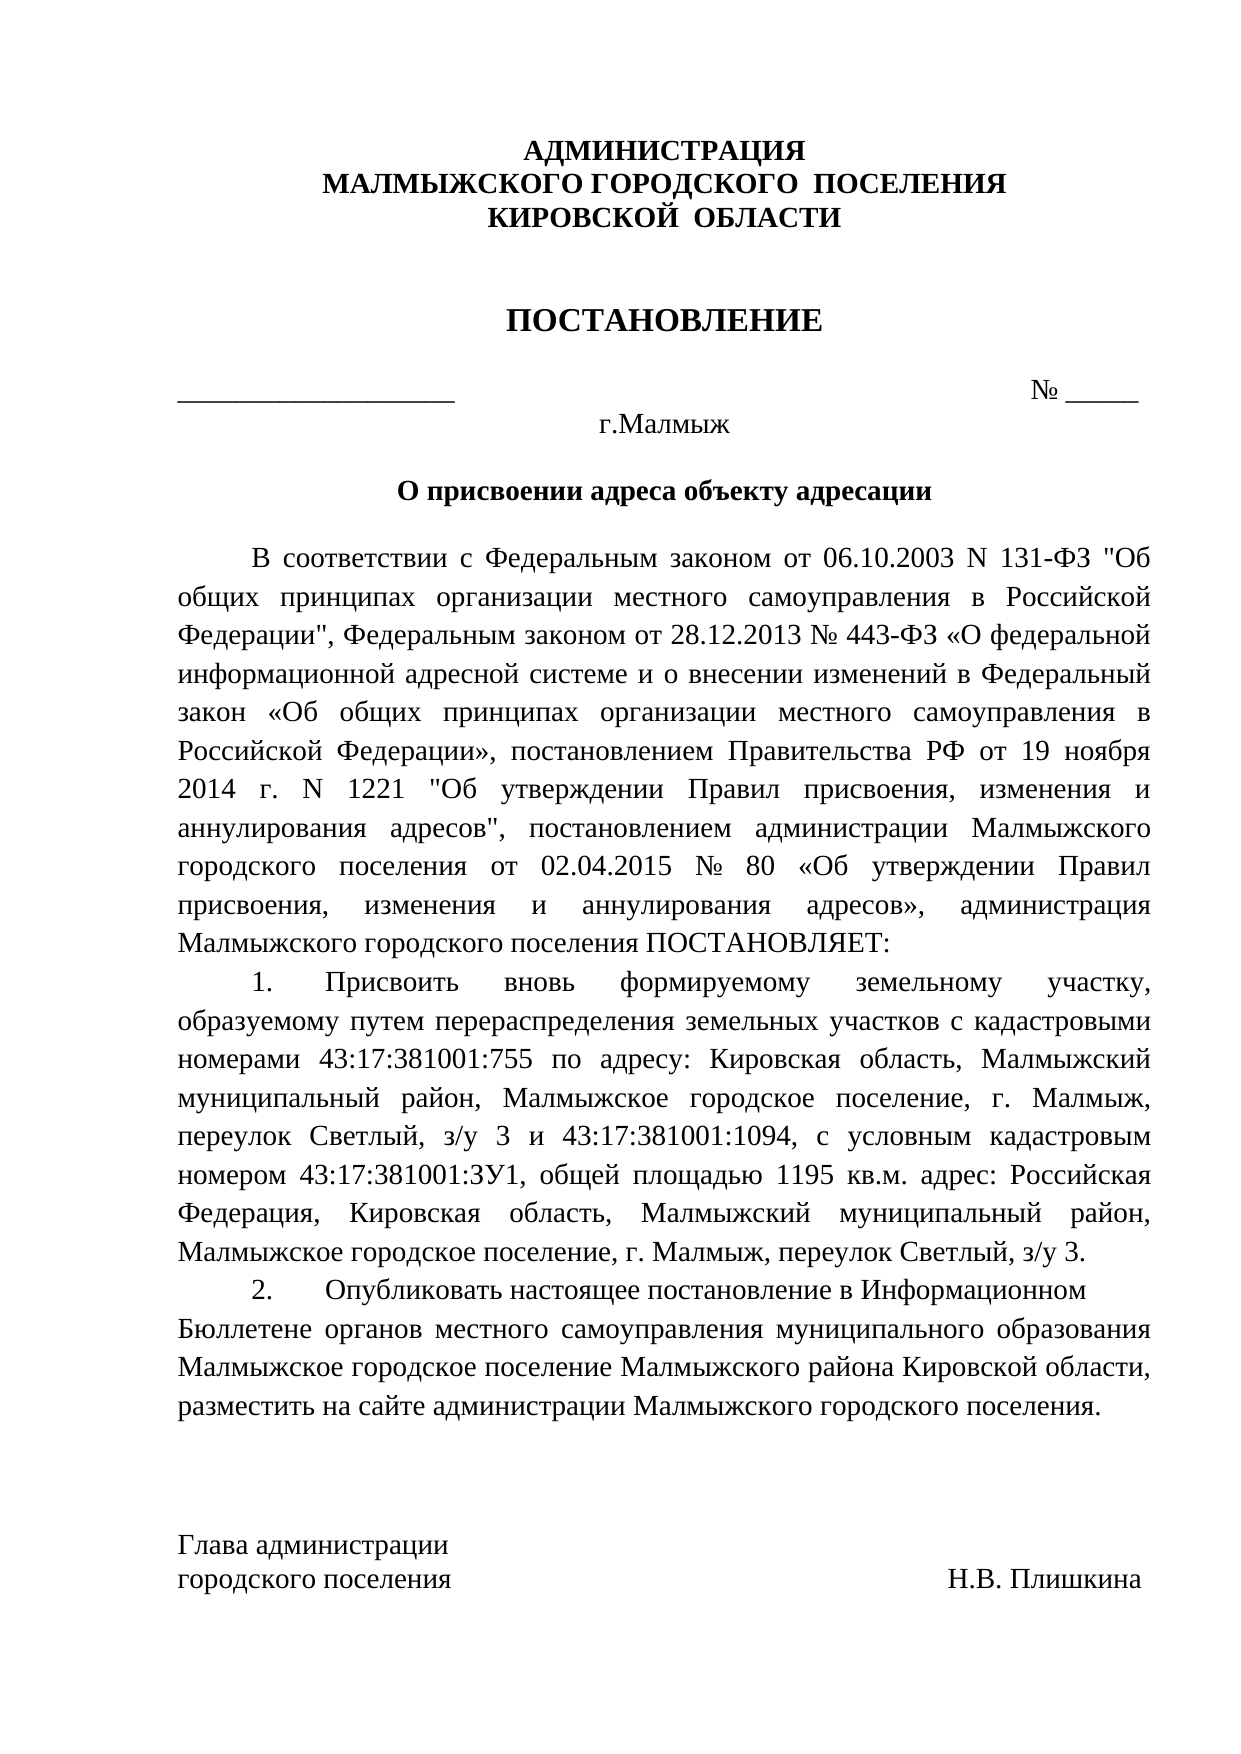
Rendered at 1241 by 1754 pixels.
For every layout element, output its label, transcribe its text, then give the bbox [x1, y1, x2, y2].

text ___________________ № _____ [177, 372, 1152, 406]
text КИРОВСКОЙ ОБЛАСТИ [177, 200, 1152, 233]
text В соответствии с Федеральным законом от 06.10.2003 N 131-ФЗ "Об общих принципах организации местного самоуправления в Российской Федерации", Федеральным законом от 28.12.2013 № 443-ФЗ «О федеральной информационной адресной системе и о внесении изменений в Федеральный закон «Об общих принципах организации местного самоуправления в Российской Федерации», постановлением Правительства РФ от 19 ноября 2014 г. N 1221 "Об утверждении Правил присвоения, изменения и аннулирования адресов", постановлением администрации Малмыжского городского поселения от 02.04.2015 № 80 «Об утверждении Правил присвоения, изменения и аннулирования адресов», администрация Малмыжского городского поселения ПОСТАНОВЛЯЕТ: [177, 540, 1152, 959]
text 2. Опубликовать настоящее постановление в Информационном [177, 1272, 1152, 1306]
text Бюллетене органов местного самоуправления муниципального образования Малмыжское городское поселение Малмыжского района Кировской области, разместить на сайте администрации Малмыжского городского поселения. [177, 1311, 1152, 1422]
text г.Малмыж [177, 406, 1152, 439]
text ПОСТАНОВЛЕНИЕ [177, 301, 1152, 339]
text городского поселения Н.В. Плишкина [177, 1561, 1152, 1594]
text О присвоении адреса объекту адресации [177, 473, 1152, 507]
text Глава администрации [177, 1527, 1152, 1561]
list Присвоить вновь формируемому земельному участку, образуемому путем перераспределения земельных участков с кадастровыми номерами 43:17:381001:755 по адресу: Кировская область, Малмыжский муниципальный район, Малмыжское городское поселение, г. Малмыж, переулок Светлый, з/у 3 и 43:17:381001:1094, с условным кадастровым номером 43:17:381001:ЗУ1, общей площадью 1195 кв.м. адрес: Российская Федерация, Кировская область, Малмыжский муниципальный район, Малмыжское городское поселение, г. Малмыж, переулок Светлый, з/у 3. [177, 964, 1152, 1267]
text МАЛМЫЖСКОГО ГОРОДСКОГО ПОСЕЛЕНИЯ [177, 166, 1152, 200]
text АДМИНИСТРАЦИЯ [177, 133, 1152, 166]
